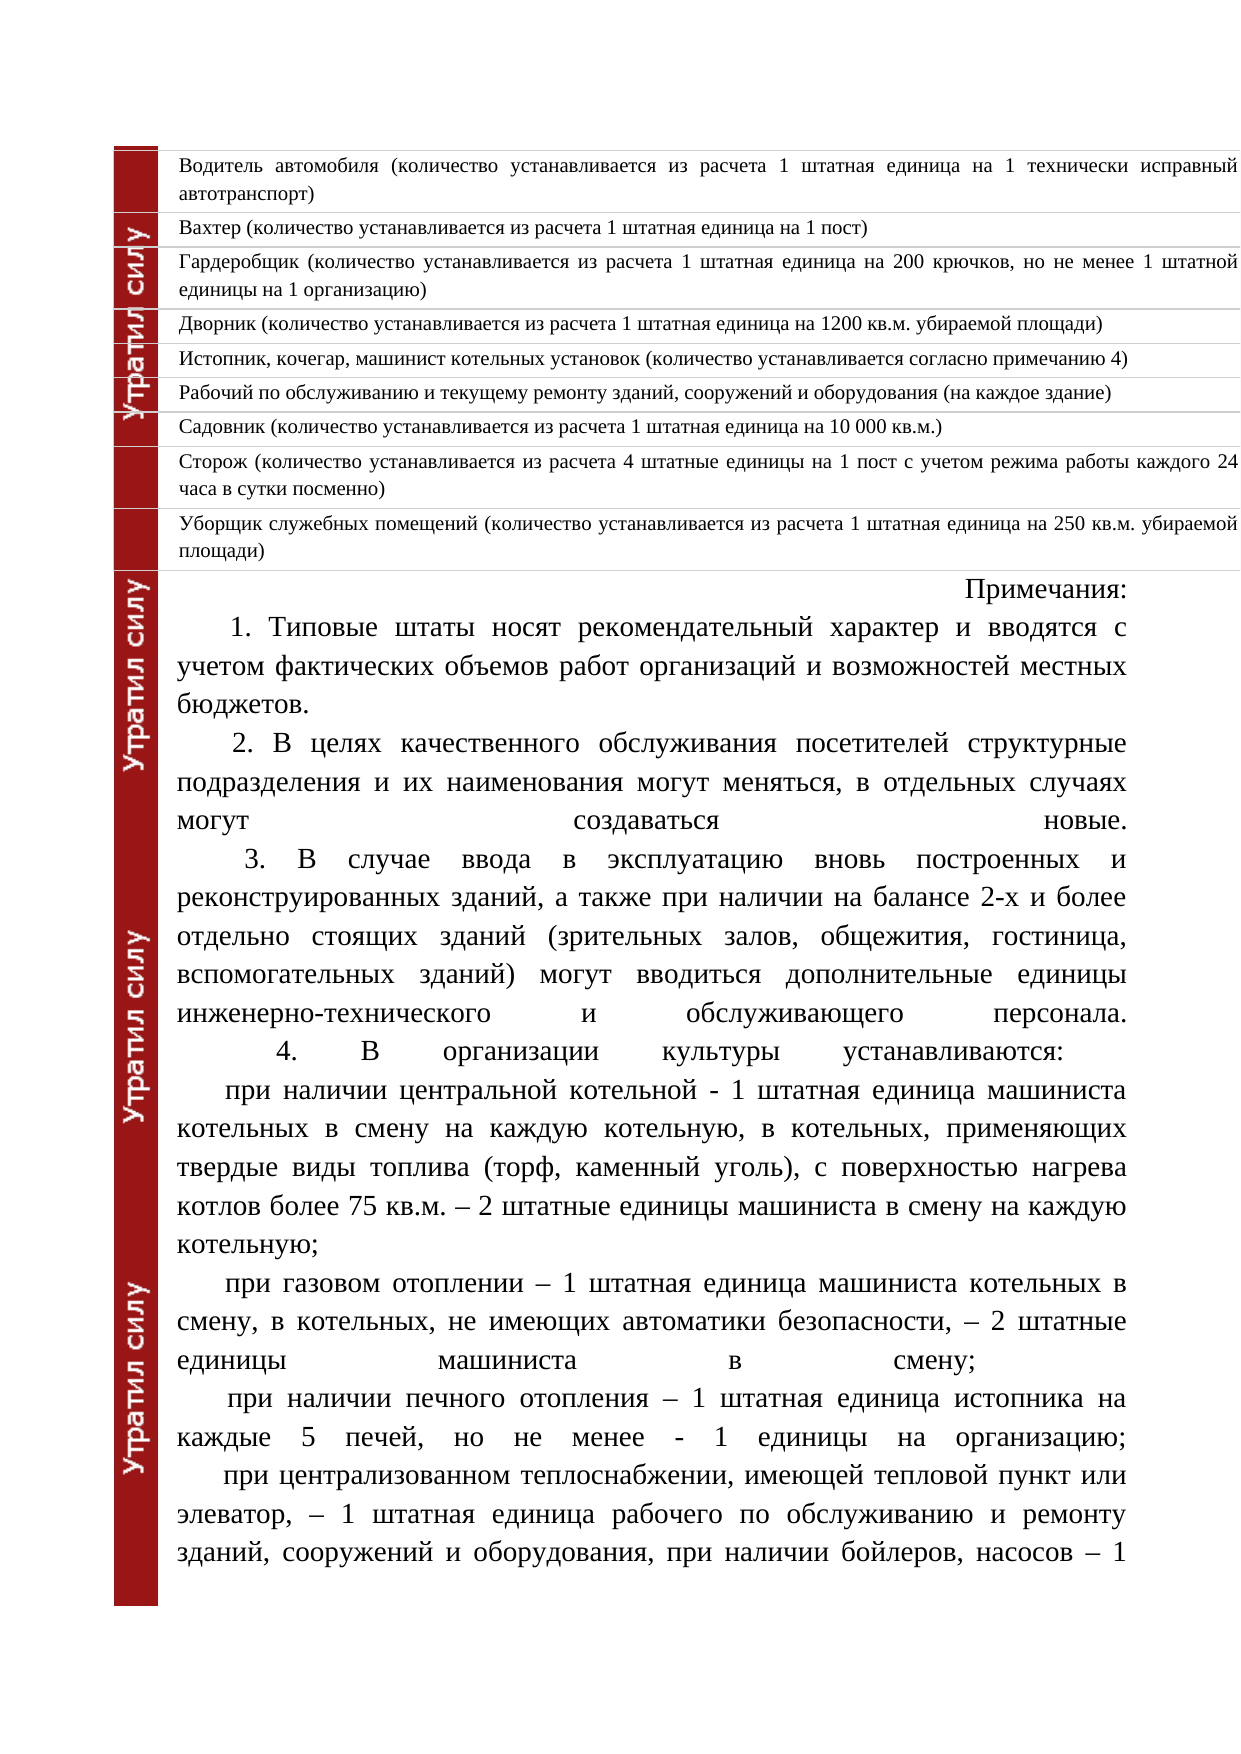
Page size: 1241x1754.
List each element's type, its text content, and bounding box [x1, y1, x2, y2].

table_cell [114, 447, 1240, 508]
picture [114, 1568, 158, 1606]
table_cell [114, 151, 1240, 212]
picture [114, 146, 158, 150]
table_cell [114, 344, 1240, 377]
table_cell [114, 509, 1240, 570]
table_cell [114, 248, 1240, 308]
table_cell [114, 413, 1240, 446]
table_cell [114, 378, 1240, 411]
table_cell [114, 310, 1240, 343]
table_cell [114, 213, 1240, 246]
